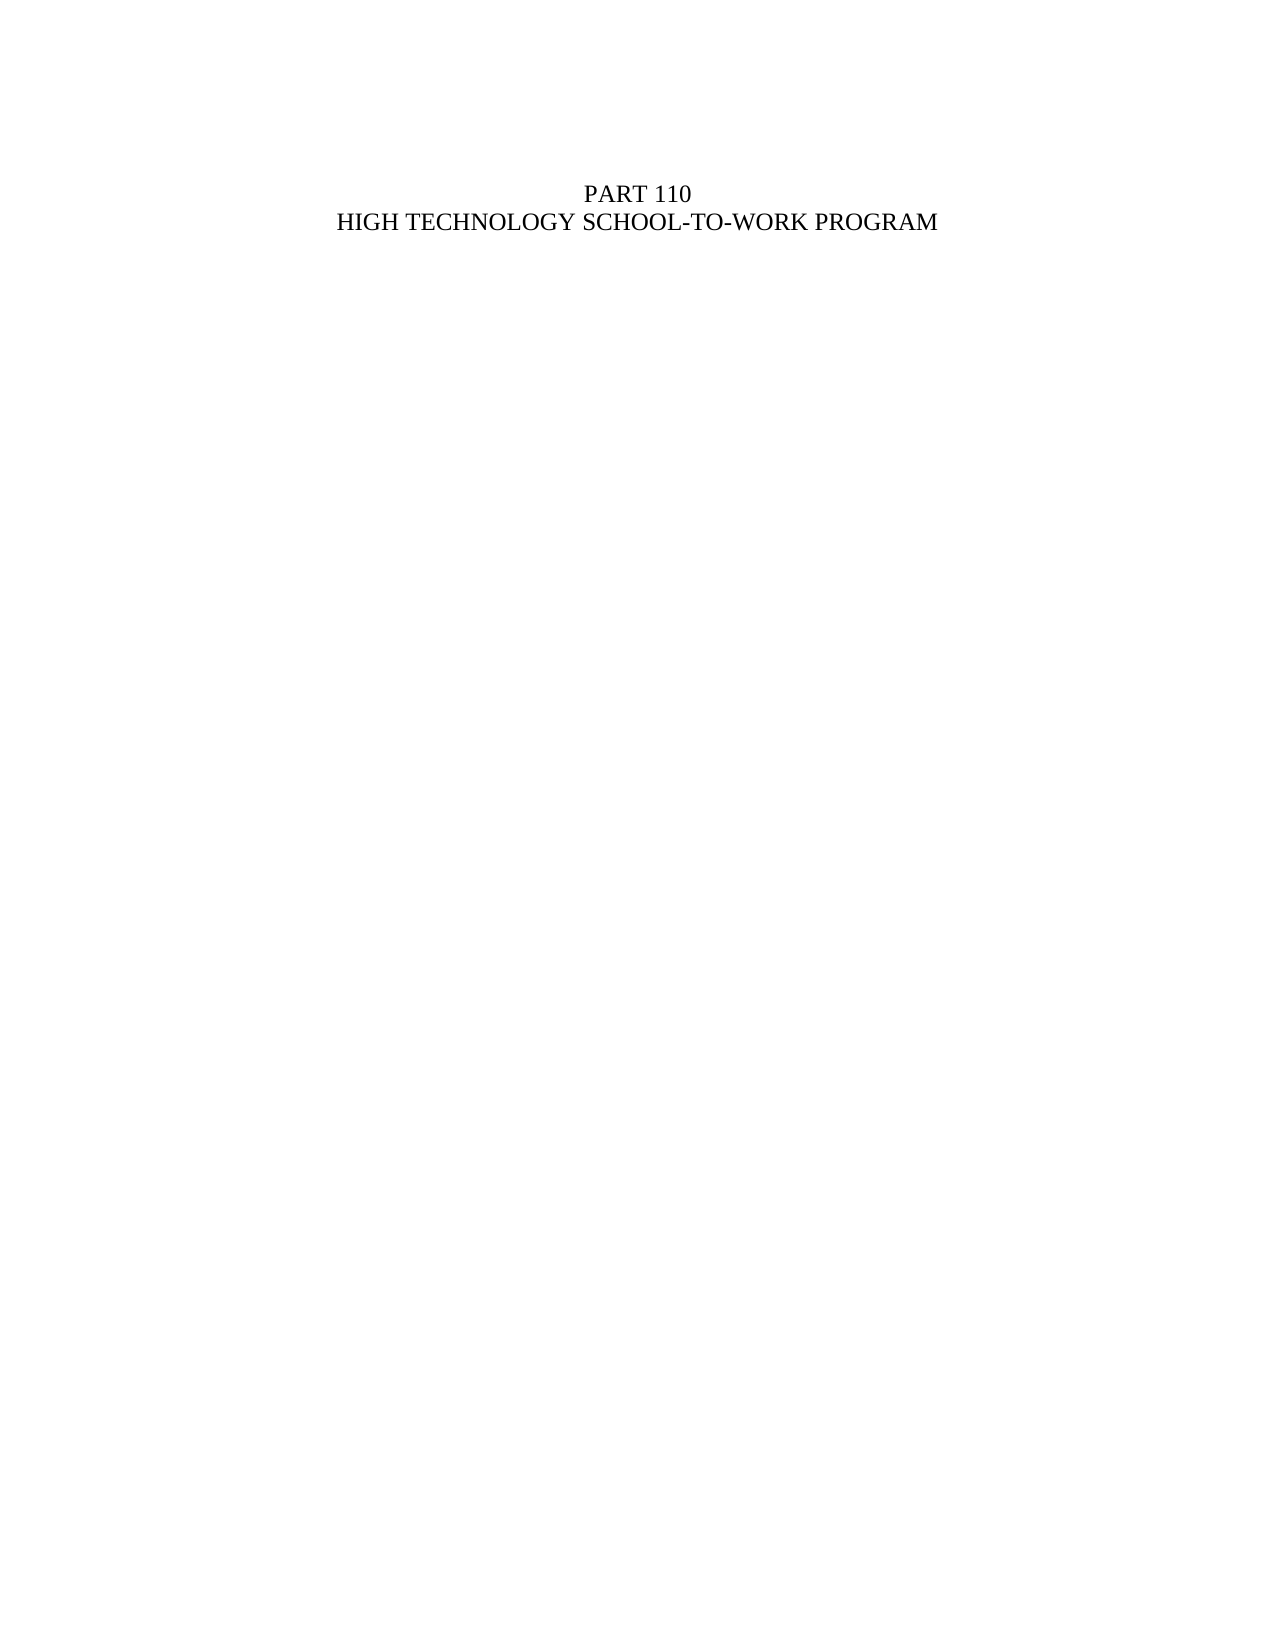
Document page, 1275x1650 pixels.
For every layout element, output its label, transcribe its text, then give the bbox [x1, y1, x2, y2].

text HIGH TECHNOLOGY SCHOOL-TO-WORK PROGRAM [150, 207, 1125, 236]
text PART 110 [150, 179, 1125, 207]
